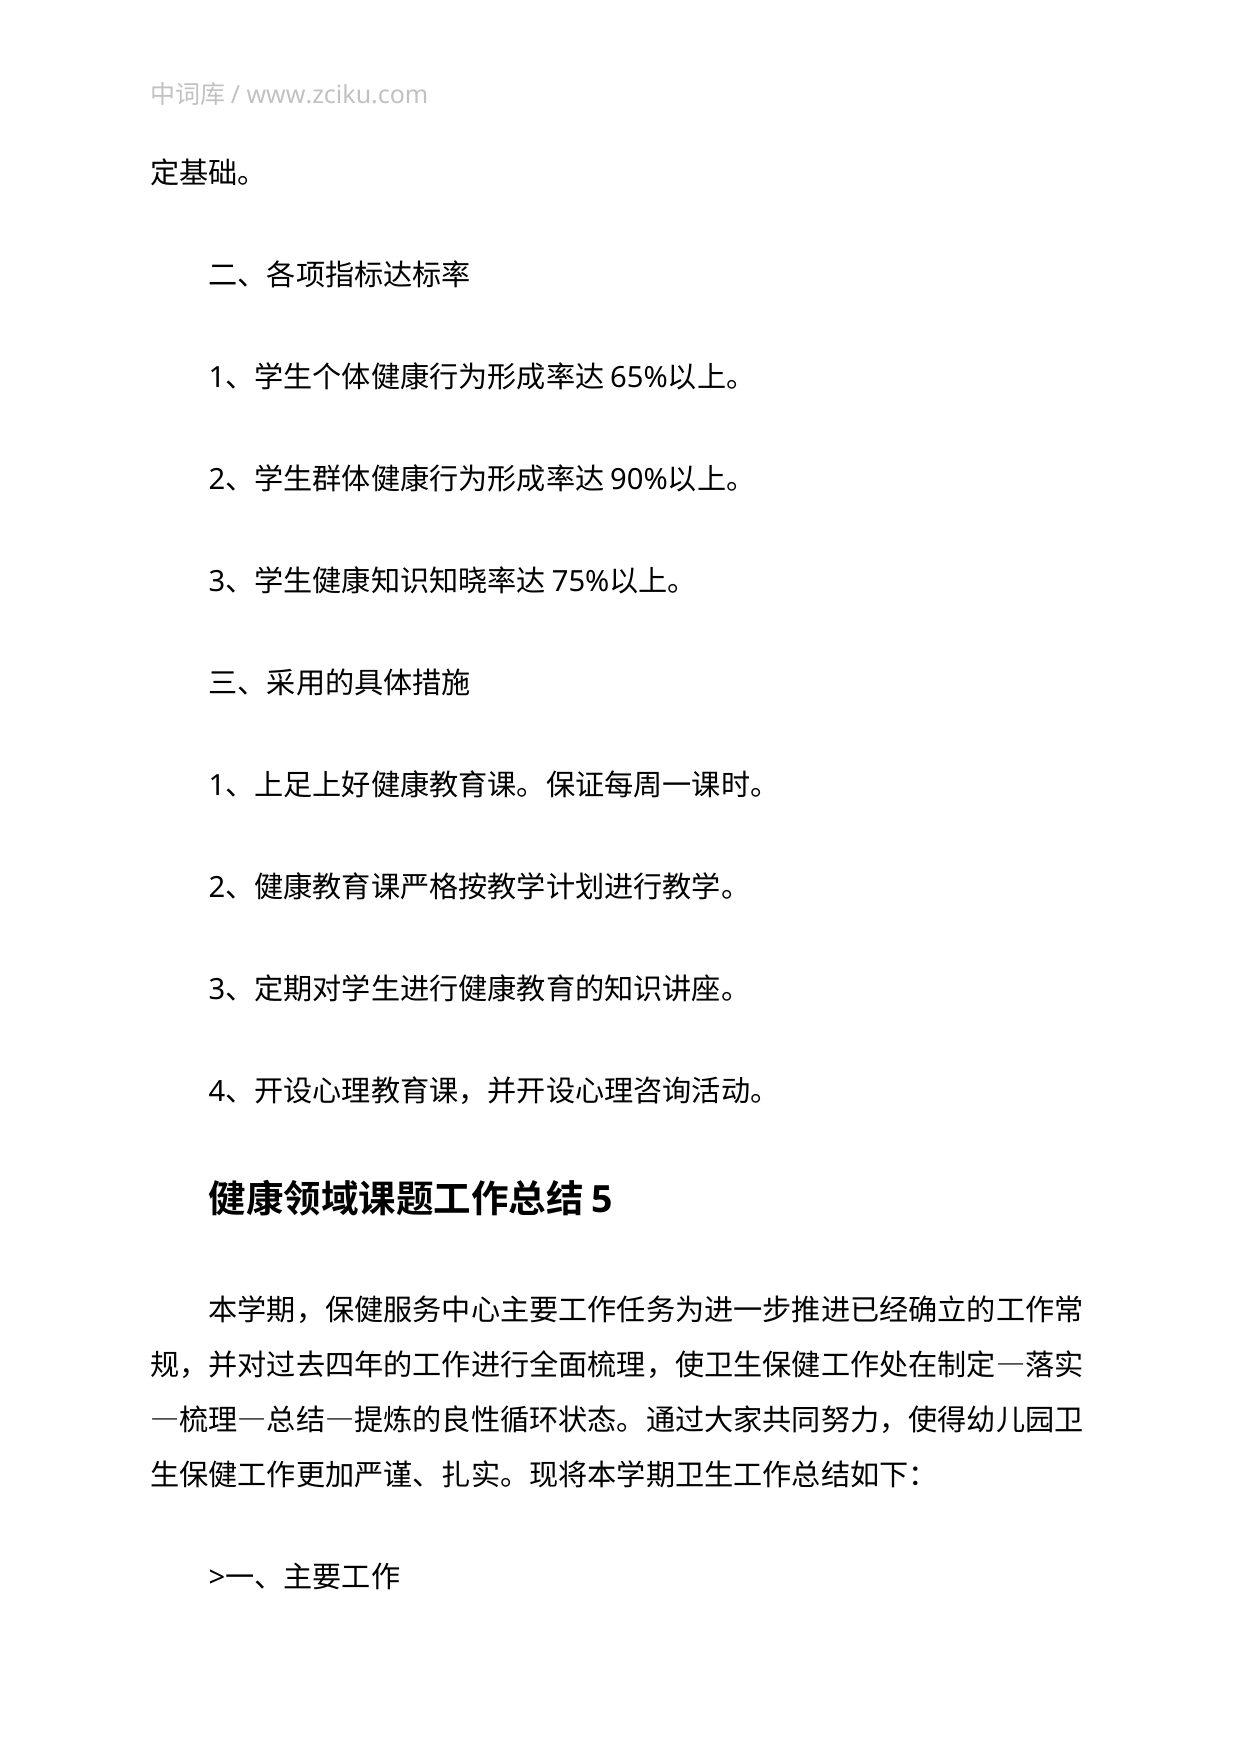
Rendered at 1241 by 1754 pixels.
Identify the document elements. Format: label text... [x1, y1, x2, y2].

text 健康领域课题工作总结5 [150, 1169, 1090, 1224]
text 3、定期对学生进行健康教育的知识讲座。 [150, 965, 1090, 1008]
text 4、开设心理教育课，并开设心理咨询活动。 [150, 1067, 1090, 1109]
text 三、采用的具体措施 [150, 659, 1090, 702]
text 二、各项指标达标率 [150, 252, 1090, 294]
text >一、主要工作 [150, 1553, 1090, 1596]
text 3、学生健康知识知晓率达75%以上。 [150, 557, 1090, 600]
text 1、学生个体健康行为形成率达65%以上。 [150, 353, 1090, 396]
text 本学期，保健服务中心主要工作任务为进一步推进已经确立的工作常规，并对过去四年的工作进行全面梳理，使卫生保健工作处在制定—落实—梳理—总结—提炼的良性循环状态。通过大家共同努力，使得幼儿园卫生保健工作更加严谨、扎实。现将本学期卫生工作总结如下： [150, 1287, 1090, 1494]
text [150, 150, 1090, 192]
text 1、上足上好健康教育课。保证每周一课时。 [150, 761, 1090, 804]
text 2、学生群体健康行为形成率达90%以上。 [150, 456, 1090, 498]
text 2、健康教育课严格按教学计划进行教学。 [150, 863, 1090, 906]
